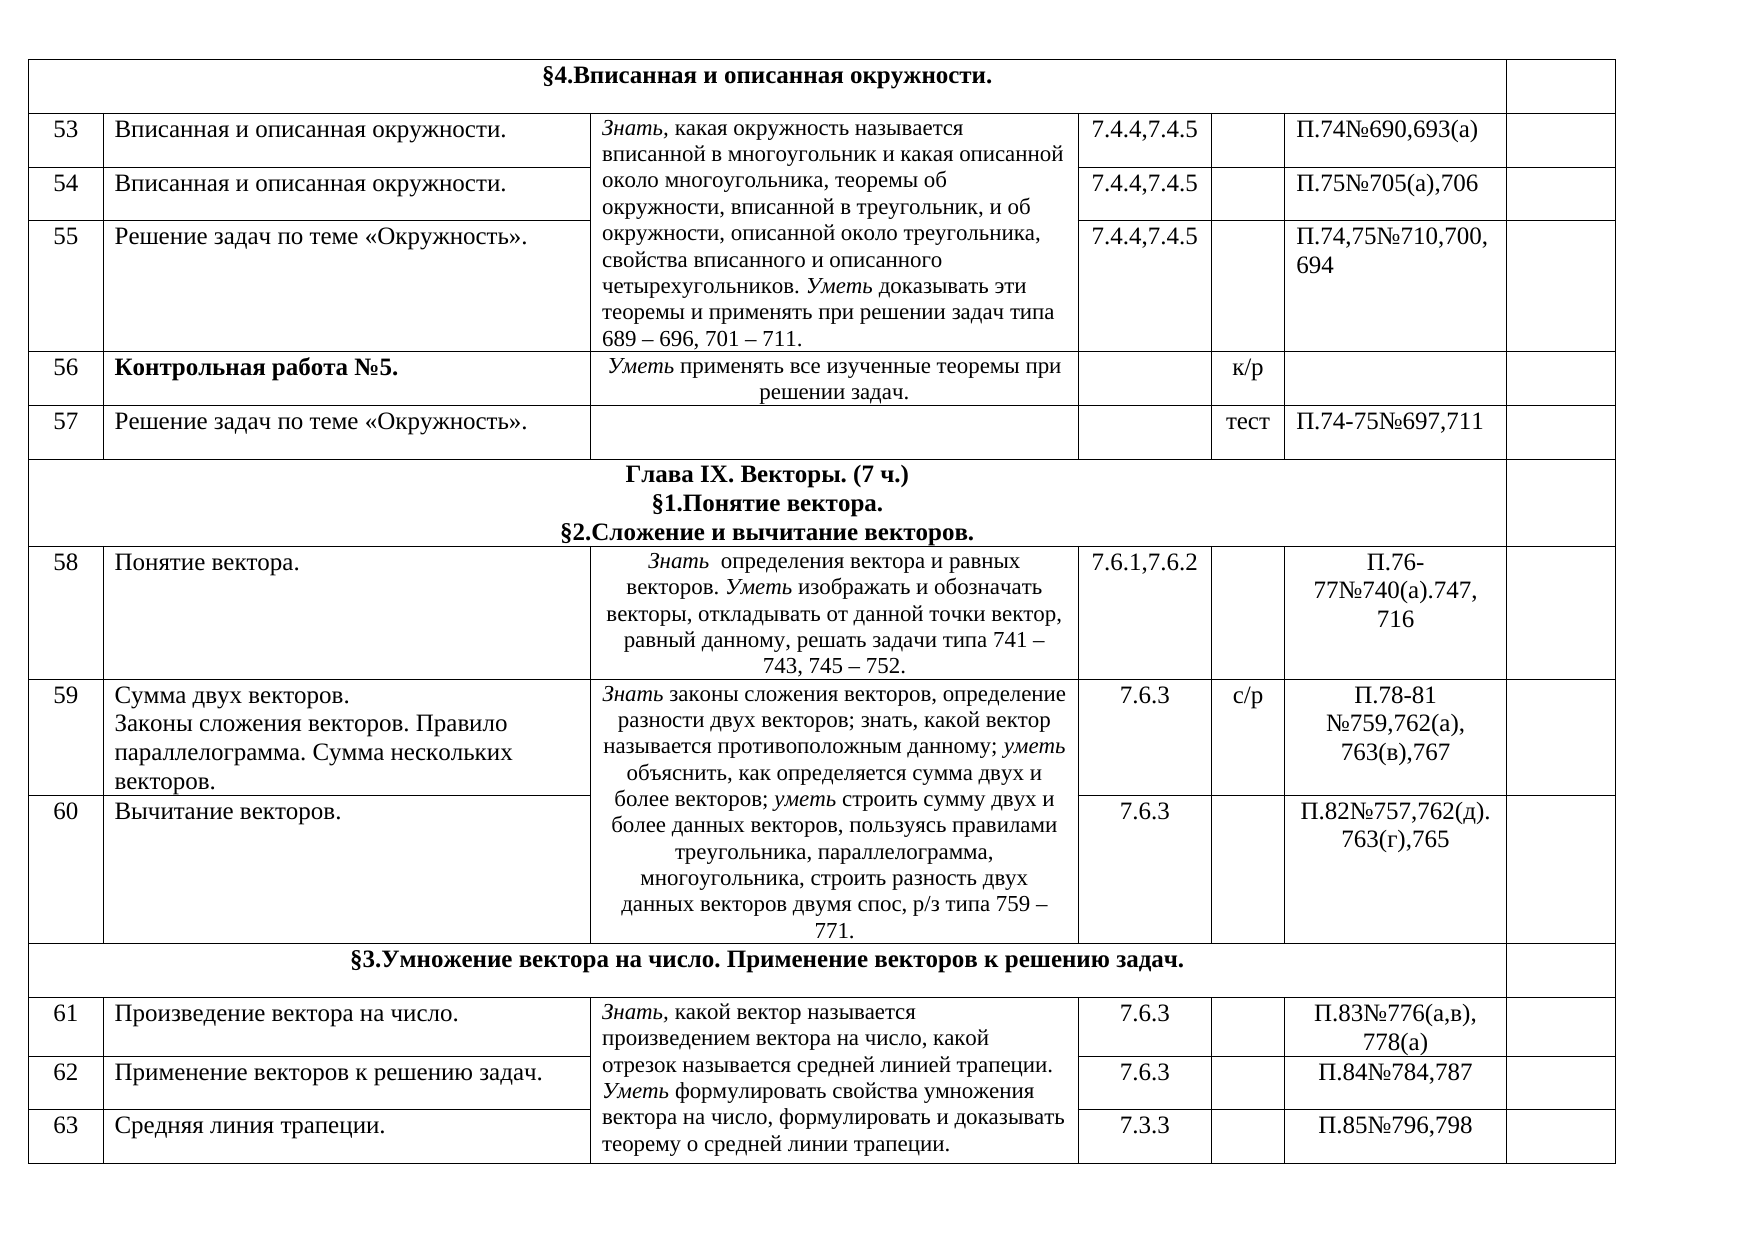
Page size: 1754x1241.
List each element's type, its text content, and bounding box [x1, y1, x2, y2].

table_cell 7.6.3 [1079, 1057, 1211, 1109]
table_cell Понятие вектора. [104, 547, 590, 679]
table_cell 63 [29, 1110, 103, 1163]
table_cell с/р [1212, 680, 1284, 795]
table_cell [1212, 114, 1284, 167]
table_cell [1212, 1057, 1284, 1109]
table_cell 7.4.4,7.4.5 [1079, 114, 1211, 167]
table_cell 7.6.1,7.6.2 [1079, 547, 1211, 679]
table_cell Глава IХ. Векторы. (7 ч.) §1.Понятие вектора. §2.Сложение и вычитание векторов. [29, 460, 1506, 546]
table_cell Решение задач по теме «Окружность». [104, 406, 590, 458]
table_cell [1507, 60, 1615, 113]
table_cell Сумма двух векторов. Законы сложения векторов. Правило параллелограмма. Сумма нескольких векторов. [104, 680, 590, 795]
table_cell 7.4.4,7.4.5 [1079, 221, 1211, 351]
table_cell [1507, 944, 1615, 997]
table_cell [1507, 460, 1615, 546]
table_cell [1212, 998, 1284, 1056]
table_cell Знать, какой вектор называется произведением вектора на число, какой отрезок называется средней линией трапеции. Уметь формулировать свойства умножения вектора на число, формулировать и доказывать теорему о средней линии трапеции. Уметь применять все изученные свойства и правила при решении задач. [591, 998, 1078, 1163]
table_cell Решение задач по теме «Окружность». [104, 221, 590, 351]
table_cell 53 [29, 114, 103, 167]
table_cell Вычитание векторов. [104, 796, 590, 943]
table_cell [1285, 352, 1506, 405]
table_cell 57 [29, 406, 103, 458]
table_cell П.84№784,787 [1285, 1057, 1506, 1109]
table_cell П.74№690,693(а) [1285, 114, 1506, 167]
table_cell 62 [29, 1057, 103, 1109]
table_cell Вписанная и описанная окружности. [104, 114, 590, 167]
table_cell Применение векторов к решению задач. [104, 1057, 590, 1109]
table_cell Знать, какая окружность называется вписанной в многоугольник и какая описанной около многоугольника, теоремы об окружности, вписанной в треугольник, и об окружности, описанной около треугольника, свойства вписанного и описанного четырехугольников. Уметь доказывать эти теоремы и применять при решении задач типа 689 – 696, 701 – 711. [591, 114, 1078, 351]
table_cell 7.6.3 [1079, 796, 1211, 943]
table_cell П.82№757,762(д).763(г),765 [1285, 796, 1506, 943]
table_cell §3.Умножение вектора на число. Применение векторов к решению задач. [29, 944, 1506, 997]
table_cell [1507, 1057, 1615, 1109]
table_cell [1212, 168, 1284, 220]
table_cell 61 [29, 998, 103, 1056]
table_cell [1507, 547, 1615, 679]
table_cell [1507, 168, 1615, 220]
table_cell П.75№705(а),706 [1285, 168, 1506, 220]
table_cell [1507, 1110, 1615, 1163]
table_cell [1212, 796, 1284, 943]
table_cell [1507, 998, 1615, 1056]
table_cell [1507, 796, 1615, 943]
table_cell к/р [1212, 352, 1284, 405]
table_cell П.85№796,798 [1285, 1110, 1506, 1163]
table_cell Знать определения вектора и равных векторов. Уметь изображать и обозначать векторы, откладывать от данной точки вектор, равный данному, решать задачи типа 741 – 743, 745 – 752. [591, 547, 1078, 679]
table_cell 56 [29, 352, 103, 405]
table_cell Знать законы сложения векторов, определение разности двух векторов; знать, какой вектор называется противоположным данному; уметь объяснить, как определяется сумма двух и более векторов; уметь строить сумму двух и более данных векторов, пользуясь правилами треугольника, параллелограмма, многоугольника, строить разность двух данных векторов двумя спос, р/з типа 759 – 771. [591, 680, 1078, 943]
table_cell Уметь применять все изученные теоремы при решении задач. [591, 352, 1078, 405]
table_cell П.74-75№697,711 [1285, 406, 1506, 458]
table_cell 7.6.3 [1079, 998, 1211, 1056]
table_cell тест [1212, 406, 1284, 458]
table_cell П.74,75№710,700,694 [1285, 221, 1506, 351]
table_cell §4.Вписанная и описанная окружности. [29, 60, 1506, 113]
table_cell [1079, 406, 1211, 458]
table_cell 55 [29, 221, 103, 351]
table_cell 7.6.3 [1079, 680, 1211, 795]
table_cell П.78-81 №759,762(а), 763(в),767 [1285, 680, 1506, 795]
table_cell Средняя линия трапеции. [104, 1110, 590, 1163]
table_cell [1507, 221, 1615, 351]
table_cell [1507, 114, 1615, 167]
table_cell 7.3.3 [1079, 1110, 1211, 1163]
table_cell [1212, 221, 1284, 351]
table_cell Контрольная работа №5. [104, 352, 590, 405]
table_cell [1507, 680, 1615, 795]
table_cell [1212, 1110, 1284, 1163]
table_cell [1507, 406, 1615, 458]
table_cell [591, 406, 1078, 458]
table_cell П.83№776(а,в), 778(а) [1285, 998, 1506, 1056]
table_cell 58 [29, 547, 103, 679]
table_cell П.76-77№740(а).747, 716 [1285, 547, 1506, 679]
table_cell 54 [29, 168, 103, 220]
table_cell 7.4.4,7.4.5 [1079, 168, 1211, 220]
table_cell Произведение вектора на число. [104, 998, 590, 1056]
table_cell 59 [29, 680, 103, 795]
table_cell [1212, 547, 1284, 679]
table_cell 60 [29, 796, 103, 943]
table_cell Вписанная и описанная окружности. [104, 168, 590, 220]
table_cell [1079, 352, 1211, 405]
table_cell [1507, 352, 1615, 405]
